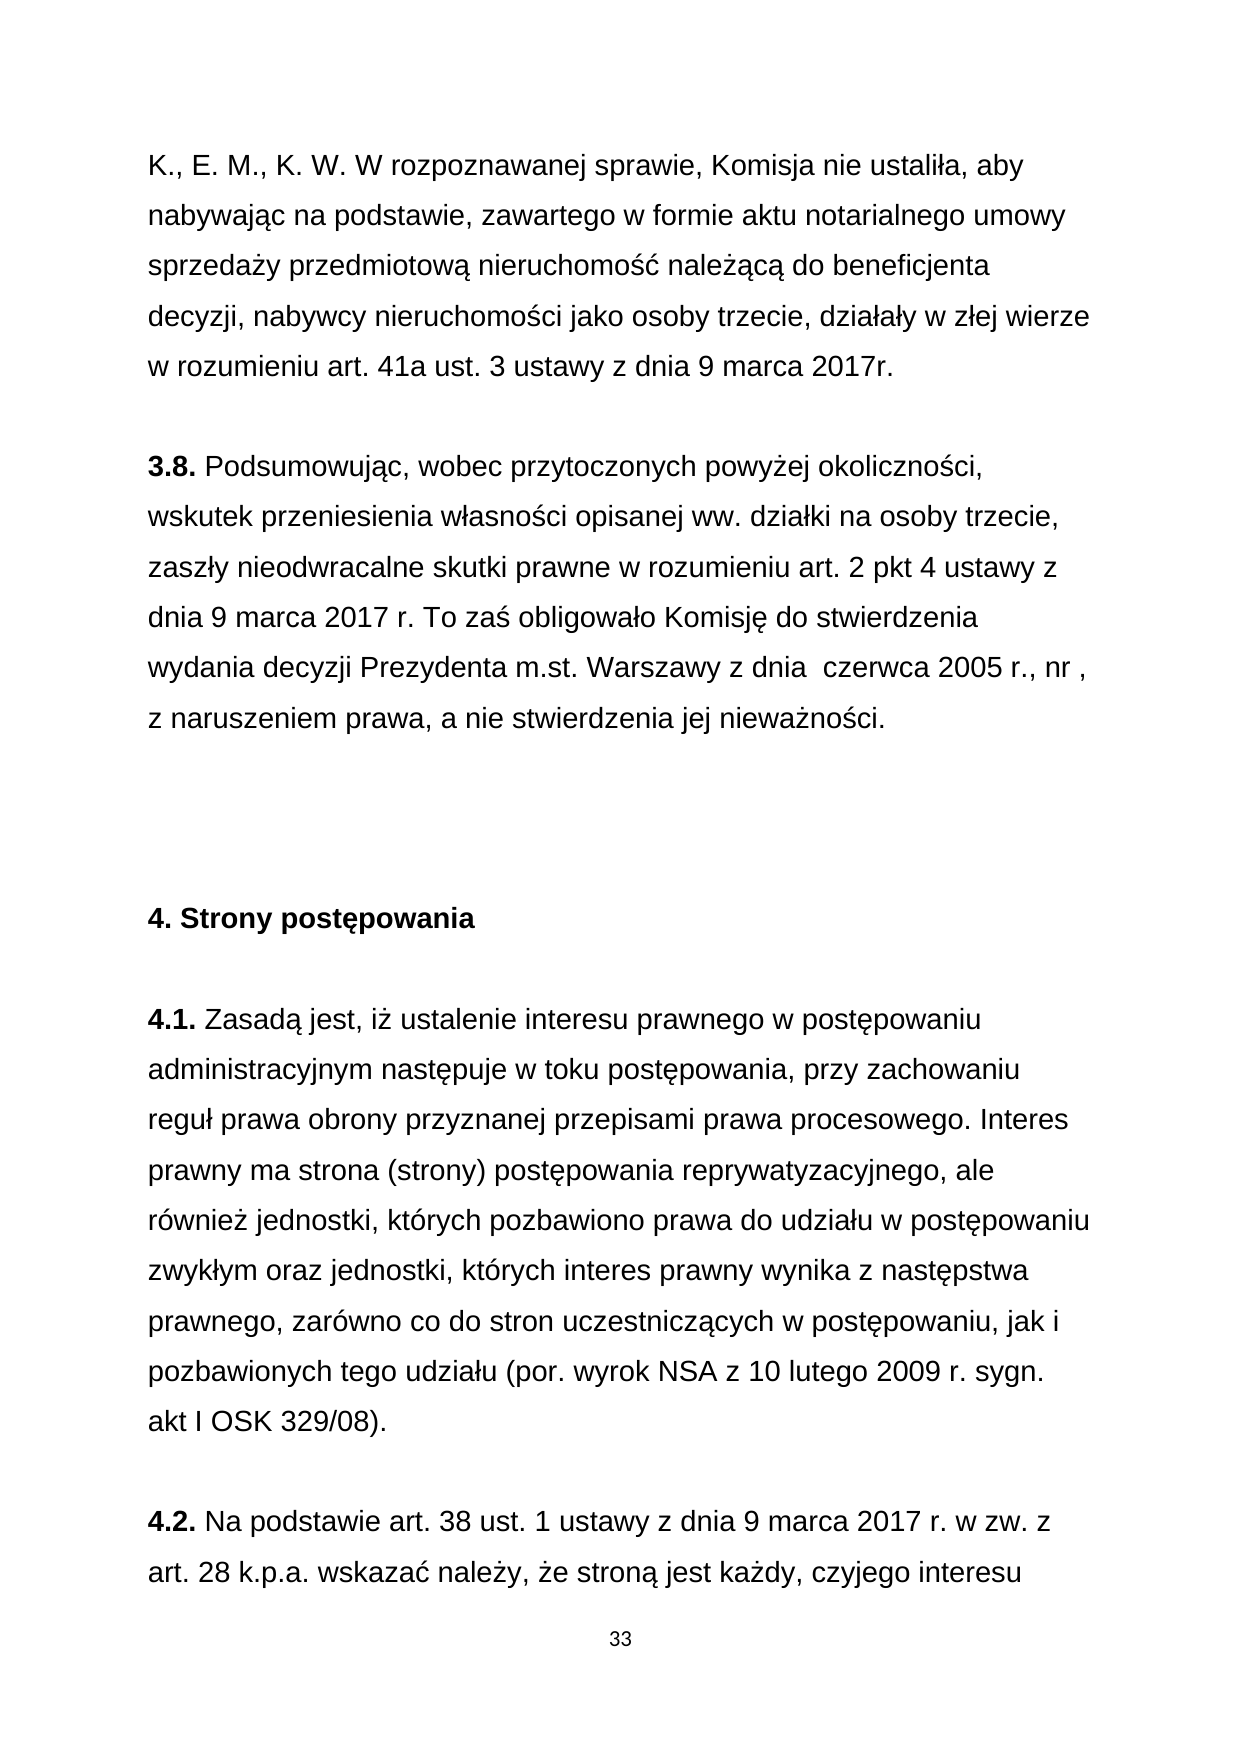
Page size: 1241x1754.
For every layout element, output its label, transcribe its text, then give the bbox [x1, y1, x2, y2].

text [148, 1504, 1092, 1588]
text 4. Strony postępowania [148, 901, 1092, 935]
text 4.1. Zasadą jest, iż ustalenie interesu prawnego w postępowaniu administracyjnym następuje w toku postępowania, przy zachowaniu reguł prawa obrony przyznanej przepisami prawa procesowego. Interes prawny ma strona (strony) postępowania reprywatyzacyjnego, ale również jednostki, których pozbawiono prawa do udziału w postępowaniu zwykłym oraz jednostki, których interes prawny wynika z następstwa prawnego, zarówno co do stron uczestniczących w postępowaniu, jak i pozbawionych tego udziału (por. wyrok NSA z 10 lutego 2009 r. sygn. akt I OSK 329/08). [148, 1002, 1092, 1438]
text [148, 148, 1093, 382]
text 3.8. Podsumowując, wobec przytoczonych powyżej okoliczności, wskutek przeniesienia własności opisanej ww. działki na osoby trzecie, zaszły nieodwracalne skutki prawne w rozumieniu art. 2 pkt 4 ustawy z dnia 9 marca 2017 r. To zaś obligowało Komisję do stwierdzenia wydania decyzji Prezydenta m.st. Warszawy z dnia czerwca 2005 r., nr , z naruszeniem prawa, a nie stwierdzenia jej nieważności. [148, 449, 1093, 734]
